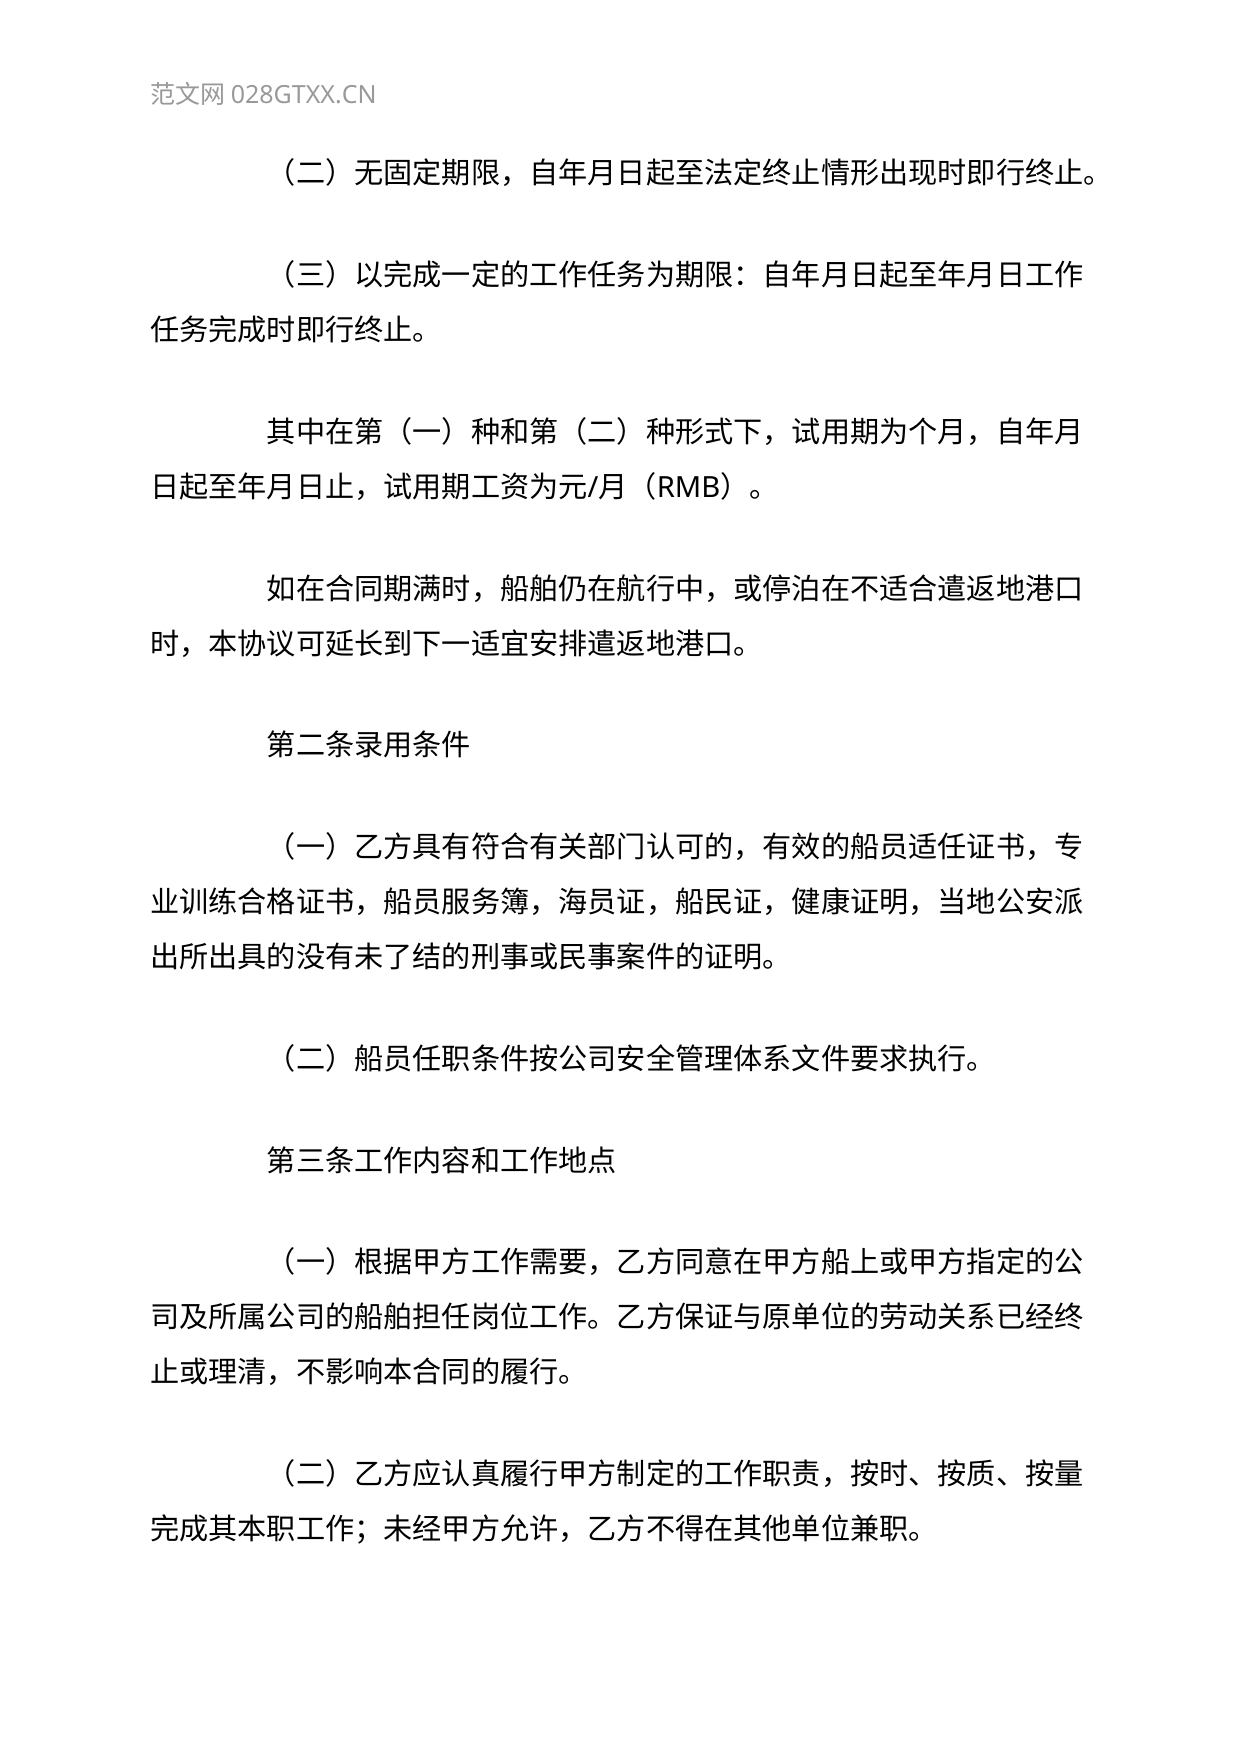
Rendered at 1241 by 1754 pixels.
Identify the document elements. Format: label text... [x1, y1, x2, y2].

text （一）根据甲方工作需要，乙方同意在甲方船上或甲方指定的公司及所属公司的船舶担任岗位工作。乙方保证与原单位的劳动关系已经终止或理清，不影响本合同的履行。 [150, 1239, 1090, 1391]
text （二）船员任职条件按公司安全管理体系文件要求执行。 [150, 1035, 1090, 1078]
text （二）乙方应认真履行甲方制定的工作职责，按时、按质、按量完成其本职工作；未经甲方允许，乙方不得在其他单位兼职。 [150, 1450, 1090, 1548]
text （一）乙方具有符合有关部门认可的，有效的船员适任证书，专业训练合格证书，船员服务簿，海员证，船民证，健康证明，当地公安派出所出具的没有未了结的刑事或民事案件的证明。 [150, 824, 1090, 976]
text 如在合同期满时，船舶仍在航行中，或停泊在不适合遣返地港口时，本协议可延长到下一适宜安排遣返地港口。 [150, 565, 1090, 662]
text 其中在第（一）种和第（二）种形式下，试用期为个月，自年月日起至年月日止，试用期工资为元/月（RMB）。 [150, 408, 1090, 506]
text 第三条工作内容和工作地点 [150, 1137, 1090, 1179]
text 第二条录用条件 [150, 722, 1090, 764]
text （二）无固定期限，自年月日起至法定终止情形出现时即行终止。 [150, 150, 1090, 192]
text （三）以完成一定的工作任务为期限：自年月日起至年月日工作任务完成时即行终止。 [150, 252, 1090, 349]
